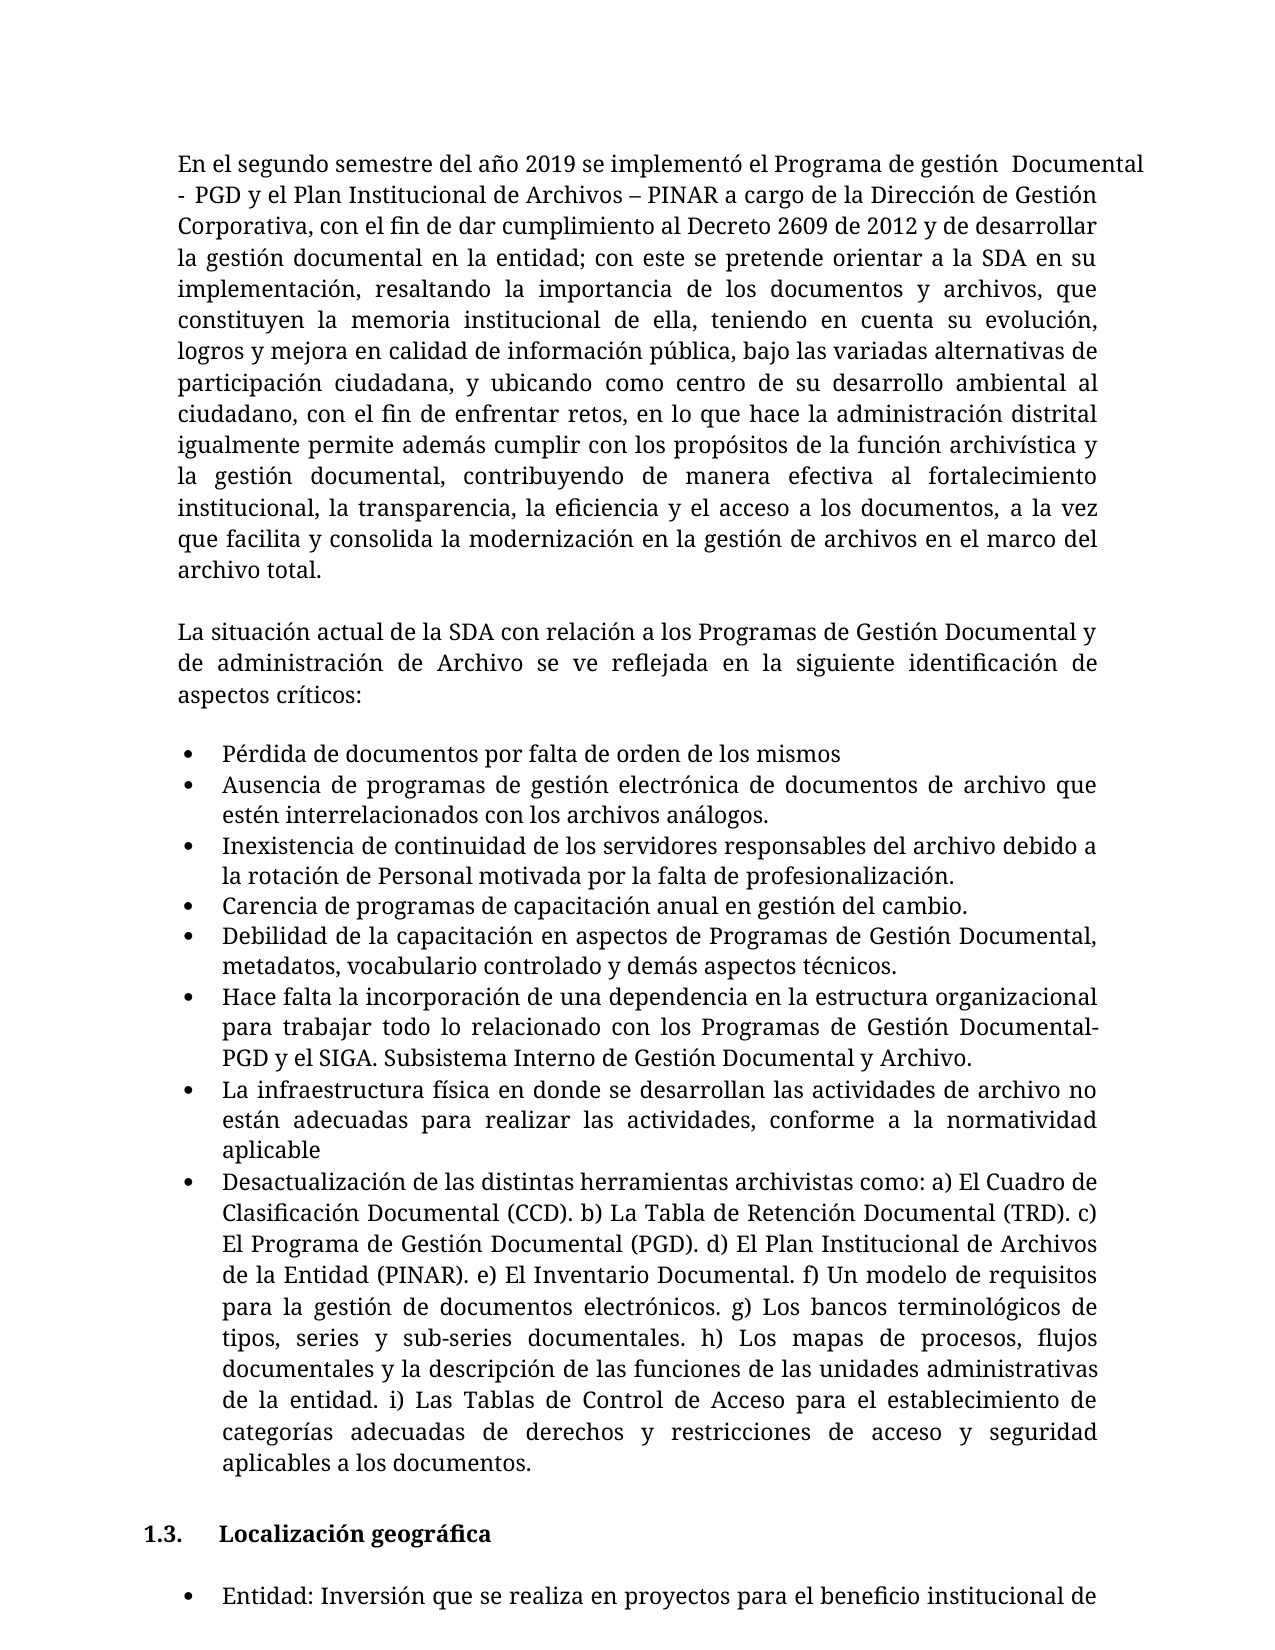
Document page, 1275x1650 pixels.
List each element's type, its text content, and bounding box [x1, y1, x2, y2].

list Pérdida de documentos por falta de orden de los mismos [184, 741, 1275, 768]
list Desactualización de las distintas herramientas archivistas como: a) El Cuadro de Clasificación Documental (CCD). b) La Tabla de Retención Documental (TRD). c) El Programa de Gestión Documental (PGD). d) El Plan Institucional de Archivos de la Entidad (PINAR). e) El Inventario Documental. f) Un modelo de requisitos para la gestión de documentos electrónicos. g) Los bancos terminológicos de tipos, series y sub-series documentales. h) Los mapas de procesos, flujos documentales y la descripción de las funciones de las unidades administrativas de la entidad. i) Las Tablas de Control de Acceso para el establecimiento de categorías adecuadas de derechos y restricciones de acceso y seguridad aplicables a los documentos. [184, 1166, 1098, 1478]
list Ausencia de programas de gestión electrónica de documentos de archivo que estén interrelacionados con los archivos análogos. [184, 769, 1098, 830]
text La situación actual de la SDA con relación a los Programas de Gestión Documental y de administración de Archivo se ve reflejada en la siguiente identificación de aspectos críticos: [177, 616, 1098, 710]
list Inexistencia de continuidad de los servidores responsables del archivo debido a la rotación de Personal motivada por la falta de profesionalización. [184, 830, 1098, 892]
list La infraestructura física en donde se desarrollan las actividades de archivo no están adecuadas para realizar las actividades, conforme a la normatividad aplicable [184, 1074, 1098, 1166]
list Carencia de programas de capacitación anual en gestión del cambio. [184, 892, 1275, 920]
subtitle Localización geográfica [144, 1518, 1275, 1549]
list Debilidad de la capacitación en aspectos de Programas de Gestión Documental, metadatos, vocabulario controlado y demás aspectos técnicos. [184, 920, 1098, 981]
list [184, 1580, 1098, 1612]
list Hace falta la incorporación de una dependencia en la estructura organizacional para trabajar todo lo relacionado con los Programas de Gestión Documental-PGD y el SIGA. Subsistema Interno de Gestión Documental y Archivo. [184, 981, 1098, 1073]
list PGD y el Plan Institucional de Archivos – PINAR a cargo de la Dirección de Gestión Corporativa, con el fin de dar cumplimiento al Decreto 2609 de 2012 y de desarrollar la gestión documental en la entidad; con este se pretende orientar a la SDA en su implementación, resaltando la importancia de los documentos y archivos, que constituyen la memoria institucional de ella, teniendo en cuenta su evolución, logros y mejora en calidad de información pública, bajo las variadas alternativas de participación ciudadana, y ubicando como centro de su desarrollo ambiental al ciudadano, con el fin de enfrentar retos, en lo que hace la administración distrital igualmente permite además cumplir con los propósitos de la función archivística y la gestión documental, contribuyendo de manera efectiva al fortalecimiento institucional, la transparencia, la eficiencia y el acceso a los documentos, a la vez que facilita y consolida la modernización en la gestión de archivos en el marco del archivo total. [177, 179, 1098, 585]
text En el segundo semestre del año 2019 se implementó el Programa de gestión Documental [177, 147, 1275, 179]
